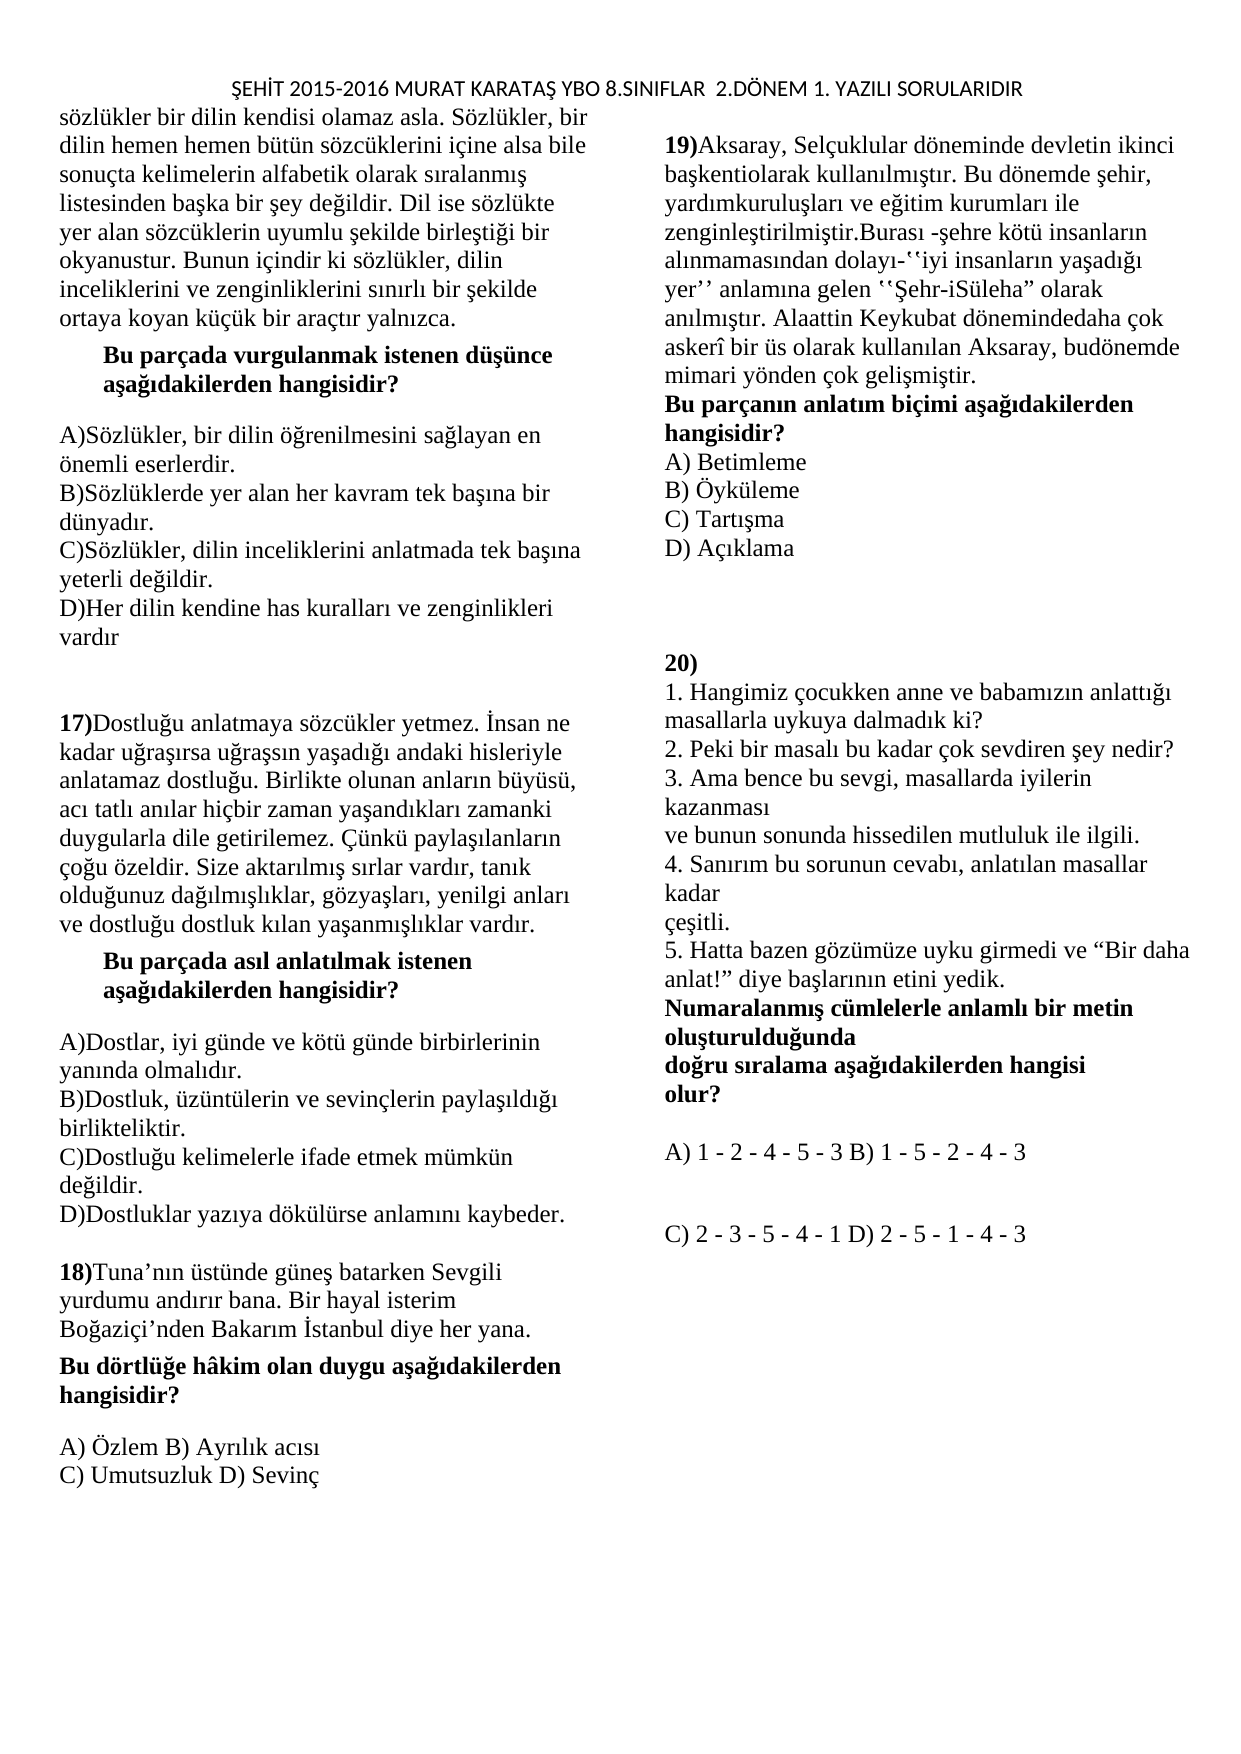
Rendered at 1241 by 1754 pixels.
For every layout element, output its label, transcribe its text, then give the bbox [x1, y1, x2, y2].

text B)Sözlüklerde yer alan her kavram tek başına bir dünyadır. [59, 478, 591, 536]
text A) Özlem B) Ayrılık acısı [59, 1432, 591, 1461]
text C)Dostluğu kelimelerle ifade etmek mümkün değildir. [59, 1142, 591, 1199]
text C) 2 - 3 - 5 - 4 - 1 D) 2 - 5 - 1 - 4 - 3 [664, 1219, 1196, 1248]
text 20) [664, 648, 1196, 677]
text çeşitli. [664, 907, 1196, 936]
text A) Betimleme [664, 447, 1196, 476]
text doğru sıralama aşağıdakilerden hangisi [664, 1051, 1196, 1079]
text 19)Aksaray, Selçuklular döneminde devletin ikinci başkentiolarak kullanılmıştır. Bu dönemde şehir, yardımkuruluşları ve eğitim kurumları ile zenginleştirilmiştir.Burası -şehre kötü insanların alınmamasından dolayı-ʽʽiyi insanların yaşadığı yer’’ anlamına gelen ʽʽŞehr-iSüleha” olarak anılmıştır. Alaattin Keykubat dönemindedaha çok askerî bir üs olarak kullanılan Aksaray, budönemde mimari yönden çok gelişmiştir. [664, 131, 1196, 389]
text masallarla uykuya dalmadık ki? [664, 706, 1196, 734]
text C) Tartışma [664, 504, 1196, 533]
text 1. Hangimiz çocukken anne ve babamızın anlattığı [664, 677, 1196, 706]
text Bu parçada asıl anlatılmak istenen aşağıdakilerden hangisidir? [103, 946, 591, 1004]
text Bu dörtlüğe hâkim olan duygu aşağıdakilerden hangisidir? [59, 1351, 591, 1409]
text D)Her dilin kendine has kuralları ve zenginlikleri vardır [59, 593, 591, 651]
text B)Dostluk, üzüntülerin ve sevinçlerin paylaşıldığı birlikteliktir. [59, 1084, 591, 1142]
text 4. Sanırım bu sorunun cevabı, anlatılan masallar kadar [664, 849, 1196, 907]
text 3. Ama bence bu sevgi, masallarda iyilerin kazanması [664, 763, 1196, 821]
text Bu parçanın anlatım biçimi aşağıdakilerden hangisidir? [664, 389, 1196, 447]
text B) Öyküleme [664, 476, 1196, 504]
text A)Dostlar, iyi günde ve kötü günde birbirlerinin yanında olmalıdır. [59, 1027, 591, 1084]
text 17)Dostluğu anlatmaya sözcükler yetmez. İnsan ne kadar uğraşırsa uğraşsın yaşadığı andaki hisleriyle anlatamaz dostluğu. Birlikte olunan anların büyüsü, acı tatlı anılar hiçbir zaman yaşandıkları zamanki duygularla dile getirilemez. Çünkü paylaşılanların çoğu özeldir. Size aktarılmış sırlar vardır, tanık olduğunuz dağılmışlıklar, gözyaşları, yenilgi anları ve dostluğu dostluk kılan yaşanmışlıklar vardır. [59, 708, 591, 938]
text D)Dostluklar yazıya dökülürse anlamını kaybeder. [59, 1199, 591, 1228]
text 5. Hatta bazen gözümüze uyku girmedi ve “Bir daha [664, 936, 1196, 964]
text Bu parçada vurgulanmak istenen düşünce aşağıdakilerden hangisidir? [103, 340, 591, 398]
text Numaralanmış cümlelerle anlamlı bir metin oluşturulduğunda [664, 993, 1196, 1051]
text ve bunun sonunda hissedilen mutluluk ile ilgili. [664, 821, 1196, 849]
text C)Sözlükler, dilin inceliklerini anlatmada tek başına yeterli değildir. [59, 536, 591, 593]
text anlat!” diye başlarının etini yedik. [664, 964, 1196, 993]
text 18)Tuna’nın üstünde güneş batarken Sevgili yurdumu andırır bana. Bir hayal isterim Boğaziçi’nden Bakarım İstanbul diye her yana. [59, 1257, 591, 1343]
text A) 1 - 2 - 4 - 5 - 3 B) 1 - 5 - 2 - 4 - 3 [664, 1137, 1196, 1166]
text 2. Peki bir masalı bu kadar çok sevdiren şey nedir? [664, 734, 1196, 763]
text A)Sözlükler, bir dilin öğrenilmesini sağlayan en önemli eserlerdir. [59, 421, 591, 478]
text D) Açıklama [664, 533, 1196, 562]
text C) Umutsuzluk D) Sevinç [59, 1461, 591, 1489]
text olur? [664, 1079, 1196, 1108]
